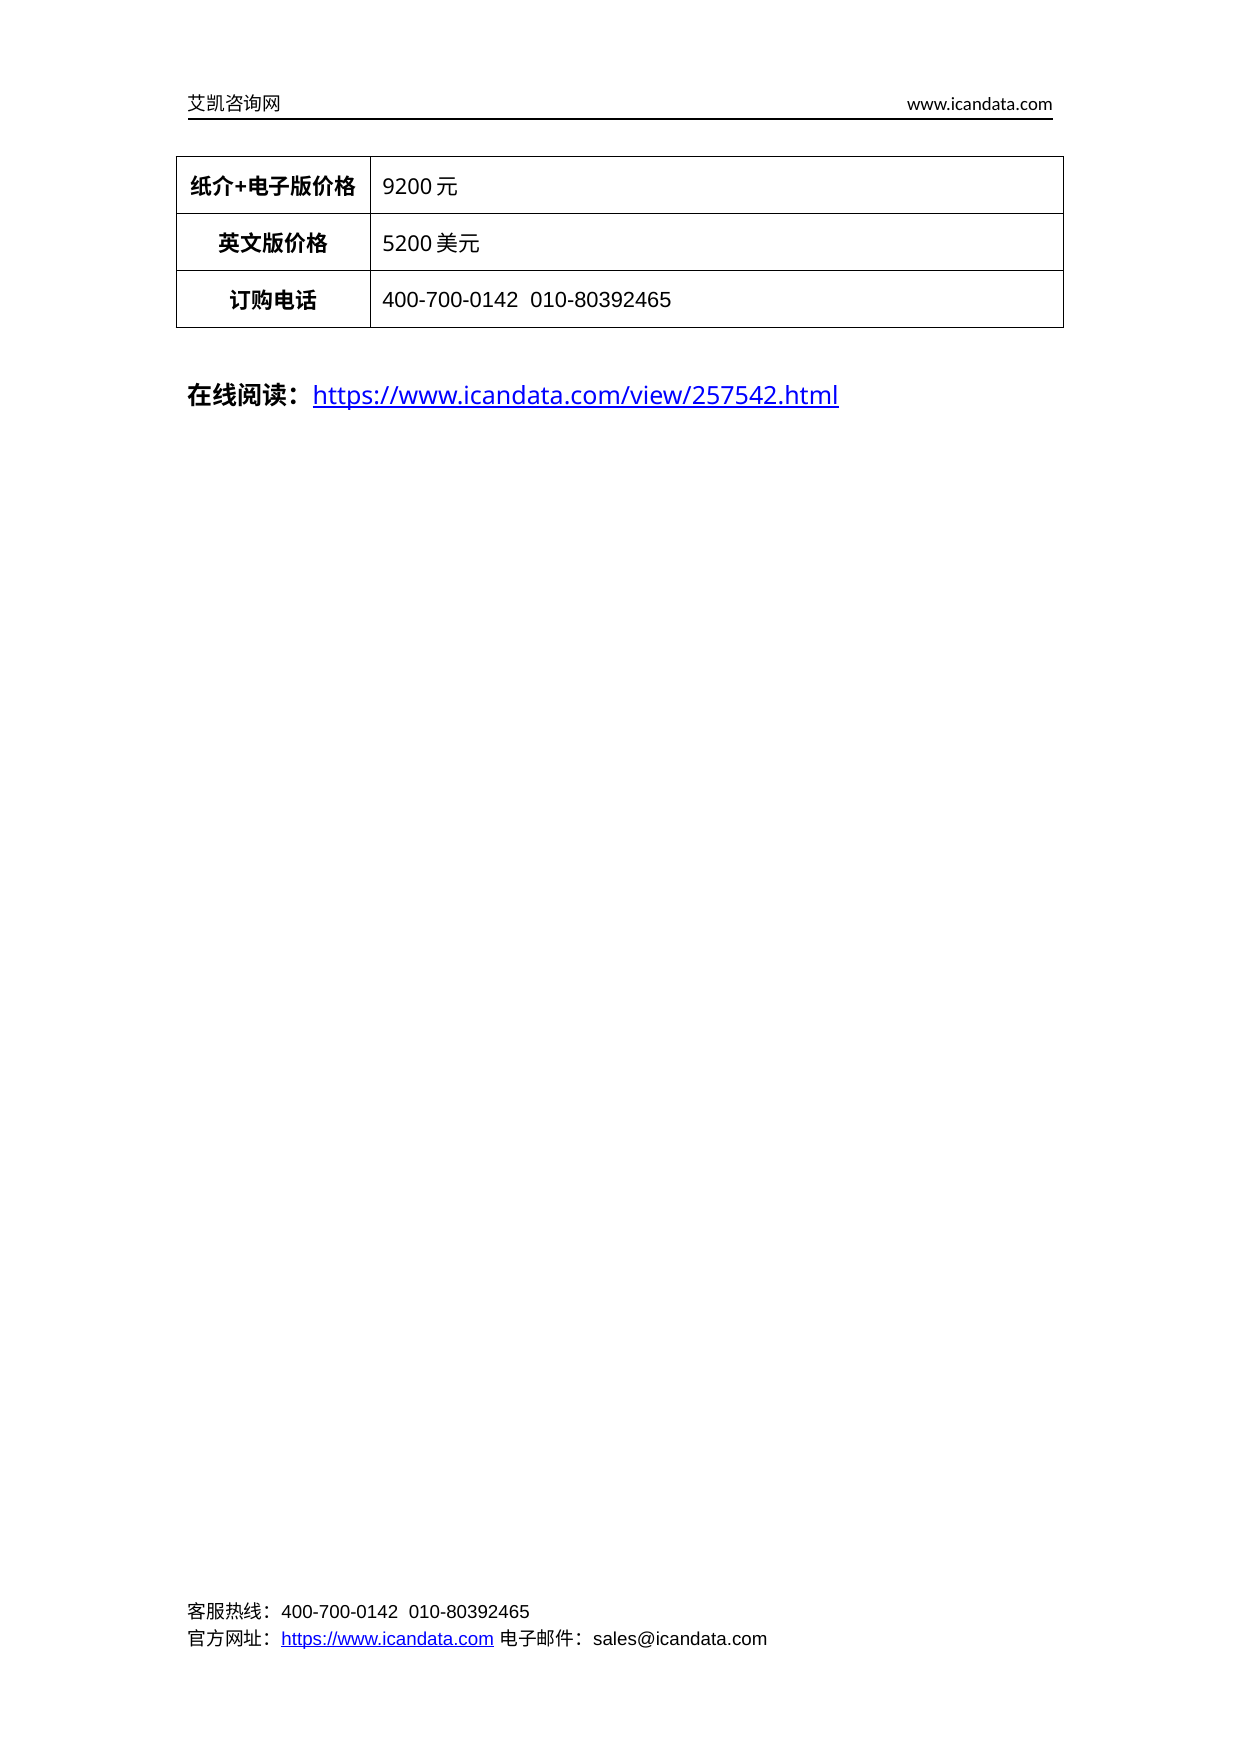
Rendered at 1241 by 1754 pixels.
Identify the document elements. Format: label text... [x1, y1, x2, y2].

text 在线阅读：https://www.icandata.com/view/257542.html [187, 361, 1053, 426]
table_cell 纸介+电子版价格 [177, 157, 370, 213]
table_cell 订购电话 [177, 271, 370, 327]
table_cell 5200美元 [371, 214, 1063, 270]
table_cell 9200元 [371, 157, 1063, 213]
table_cell 英文版价格 [177, 214, 370, 270]
table_cell 400-700-0142 010-80392465 [371, 271, 1063, 327]
